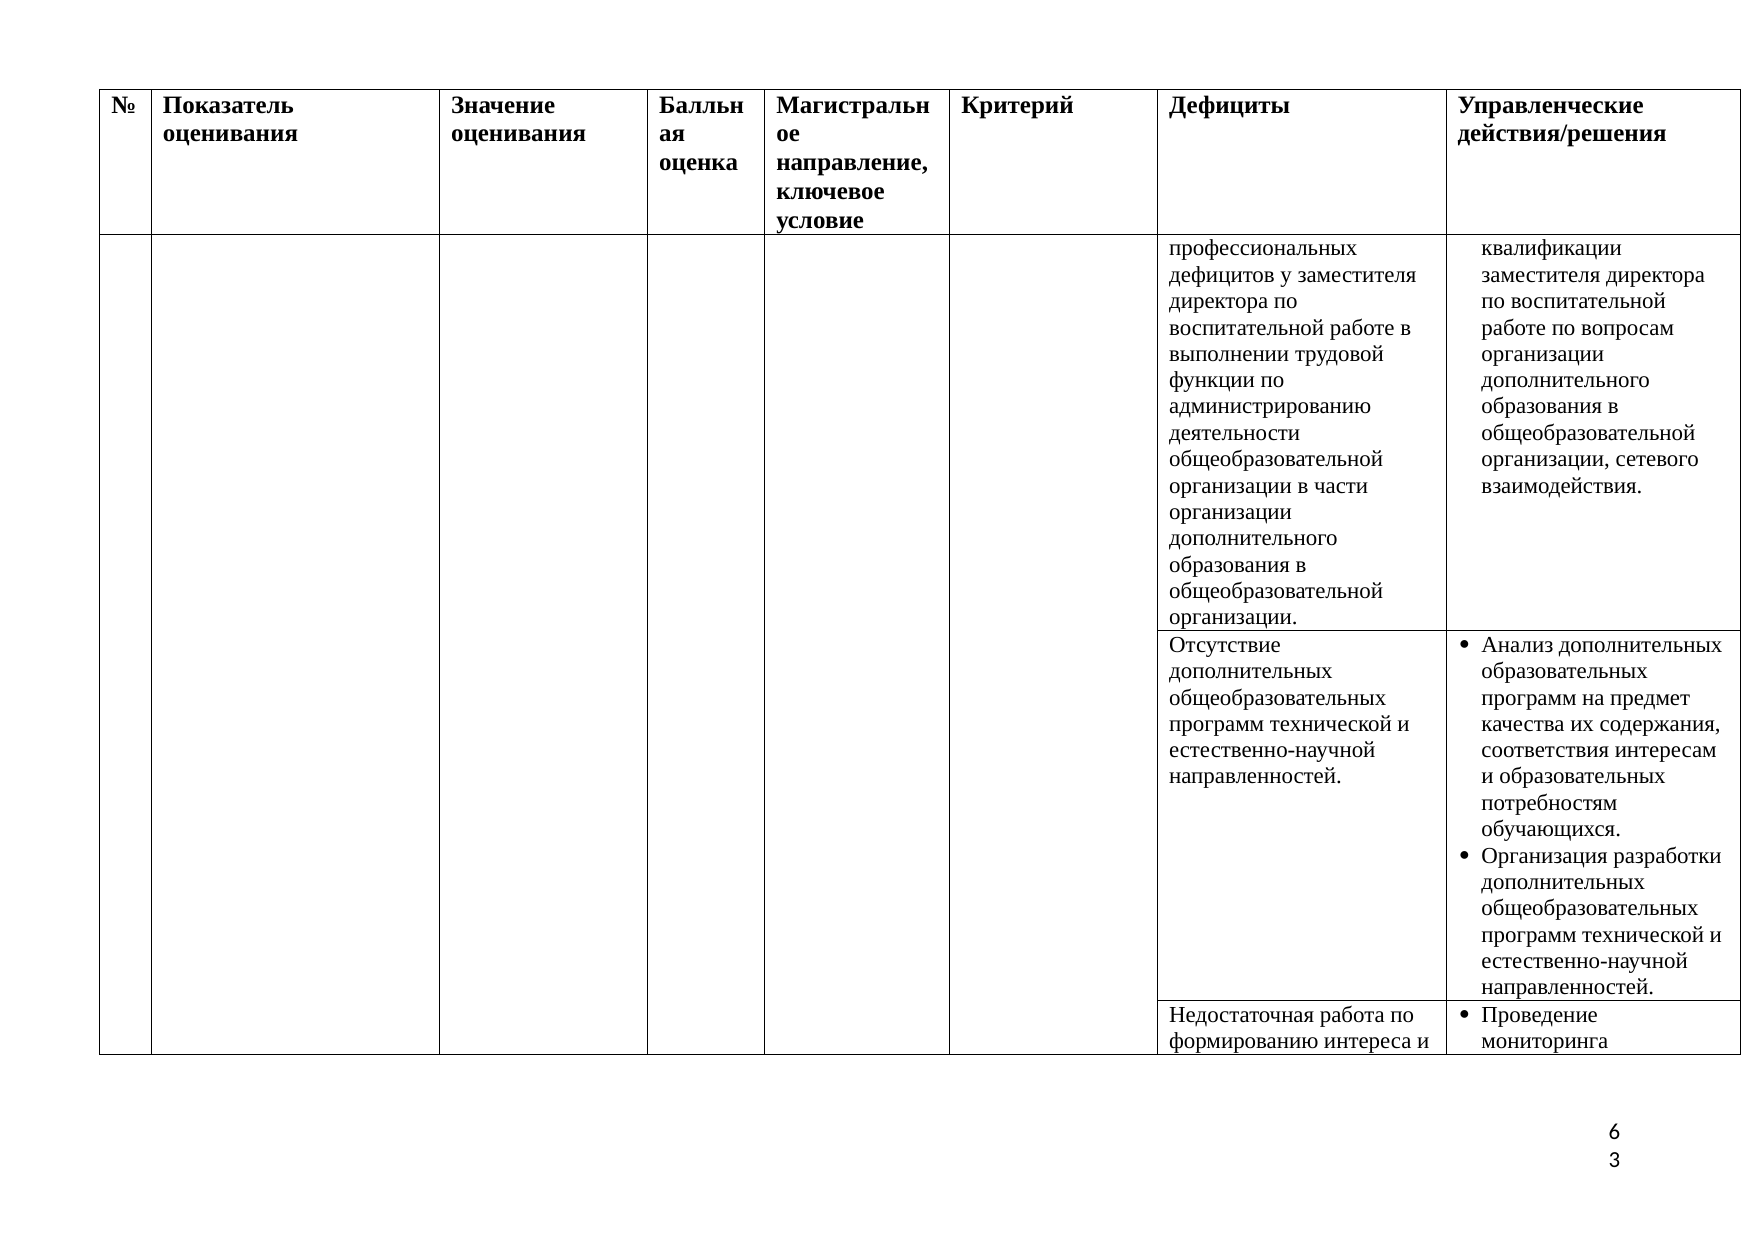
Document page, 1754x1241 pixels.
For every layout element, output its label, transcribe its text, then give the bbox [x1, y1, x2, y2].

table_header Управленческие действия/решения [1447, 90, 1740, 233]
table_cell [1158, 1001, 1446, 1053]
table_header Показатель оценивания [152, 90, 439, 233]
table_header Критерий [950, 90, 1157, 233]
table_header Балльная оценка [648, 90, 764, 233]
table_cell Анализ дополнительных образовательных программ на предмет качества их содержания, соответствия интересам и образовательных потребностям обучающихся. Организация разработки дополнительных общеобразовательных программ технической и естественно-научной направленностей. [1447, 631, 1740, 1000]
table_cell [1447, 235, 1740, 630]
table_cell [1158, 235, 1446, 630]
table_header Дефициты [1158, 90, 1446, 233]
table_header Значение оценивания [440, 90, 647, 233]
table_header № [100, 90, 151, 233]
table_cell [1447, 1001, 1740, 1053]
table_header Магистральное направление, ключевое условие [765, 90, 949, 233]
table_cell Отсутствие дополнительных общеобразовательных программ технической и естественно-научной направленностей. [1158, 631, 1446, 1000]
